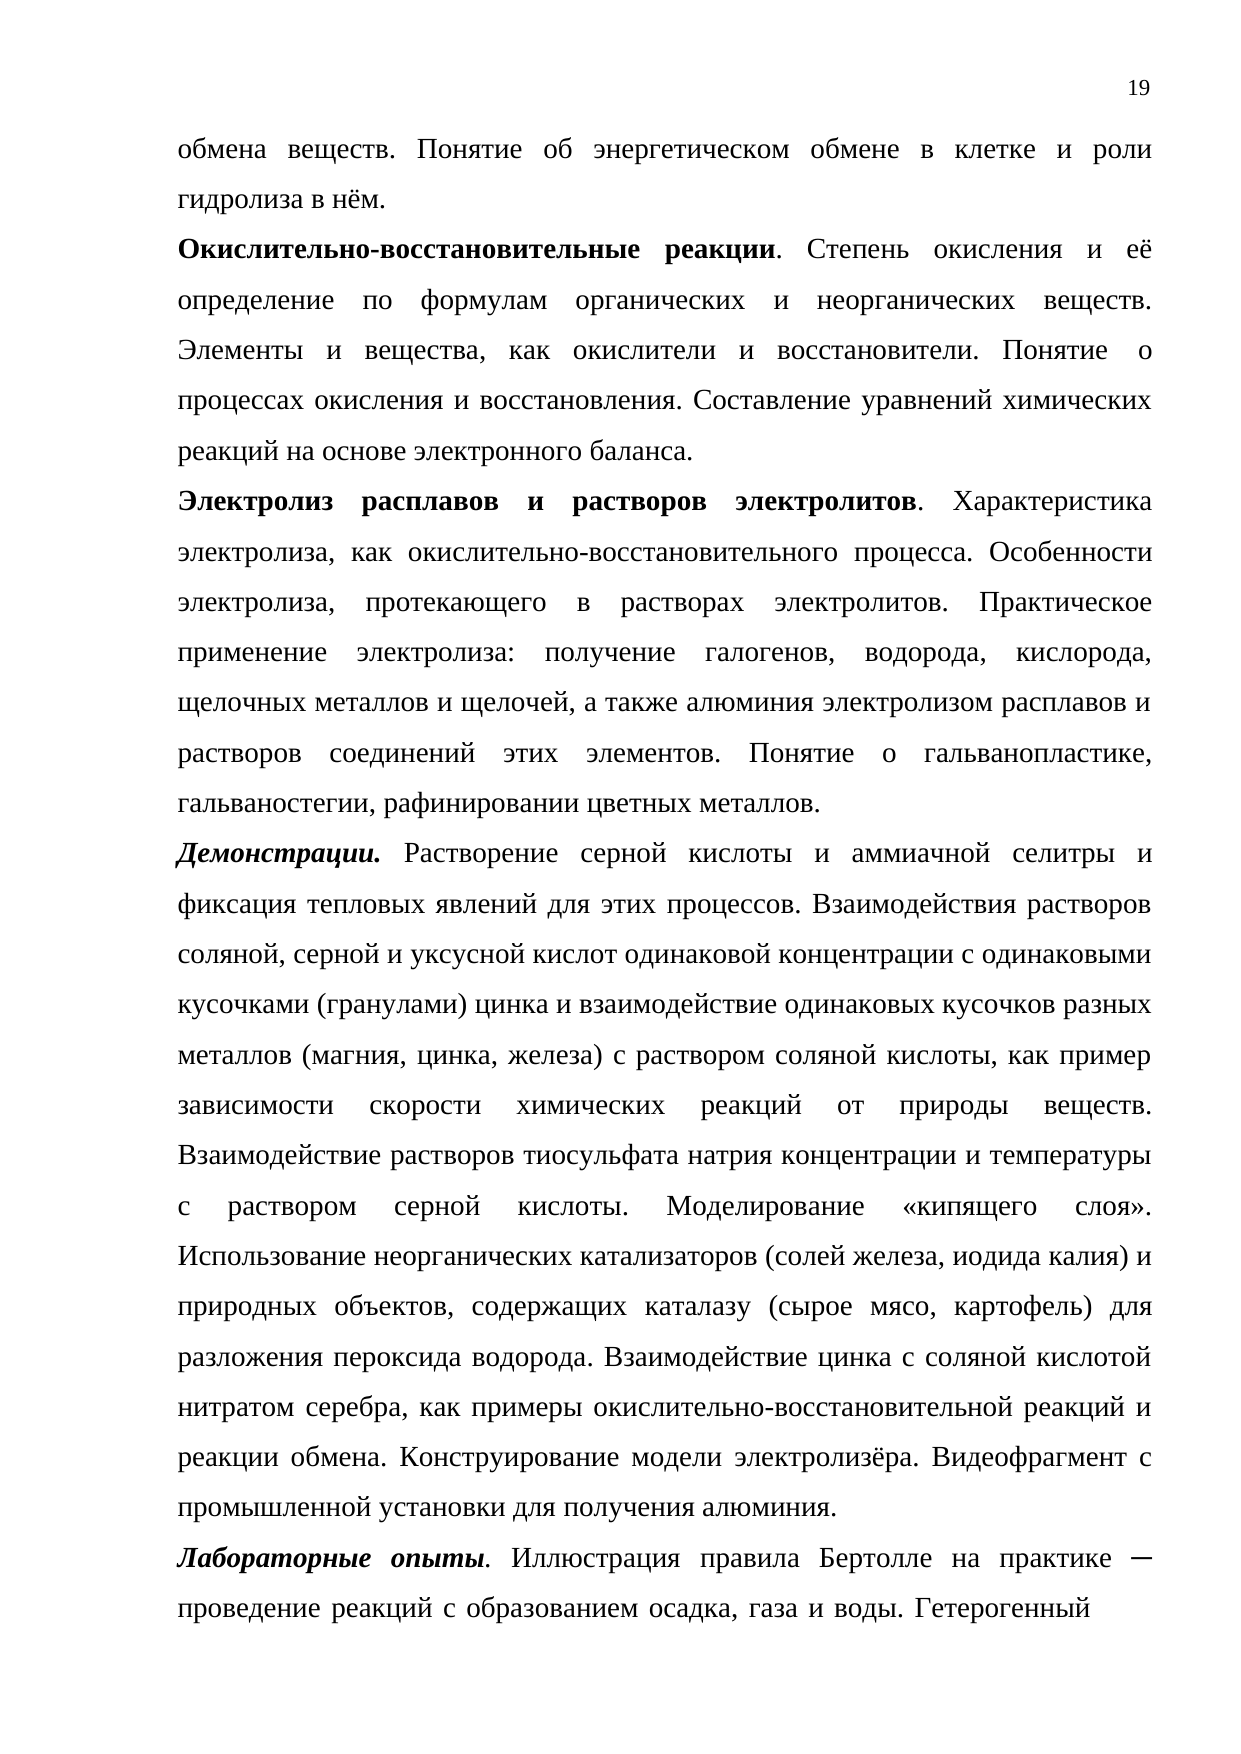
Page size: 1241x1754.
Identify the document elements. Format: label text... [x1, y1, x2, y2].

text Электролиз расплавов и растворов электролитов. Характеристика электролиза, как окислительно-восстановительного процесса. Особенности электролиза, протекающего в растворах электролитов. Практическое применение электролиза: получение галогенов, водорода, кислорода, щелочных металлов и щелочей, а также алюминия электролизом расплавов и растворов соединений этих элементов. Понятие о гальванопластике, гальваностегии, рафинировании цветных металлов. [177, 483, 1152, 819]
text Окислительно-восстановительные реакции. Степень окисления и её определение по формулам органических и неорганических веществ. Элементы и вещества, как окислители и восстановители. Понятие о процессах окисления и восстановления. Составление уравнений химических реакций на основе электронного баланса. [177, 232, 1152, 466]
text обмена веществ. Понятие об энергетическом обмене в клетке и роли гидролиза в нём. [177, 131, 1152, 215]
text Лабораторные опыты. Иллюстрация правила Бертолле на практике ─ проведение реакций с образованием осадка, газа и воды. Гетерогенный [177, 1540, 1152, 1624]
text Демонстрации. Растворение серной кислоты и аммиачной селитры и фиксация тепловых явлений для этих процессов. Взаимодействия растворов соляной, серной и уксусной кислот одинаковой концентрации с одинаковыми кусочками (гранулами) цинка и взаимодействие одинаковых кусочков разных металлов (магния, цинка, железа) с раствором соляной кислоты, как пример зависимости скорости химических реакций от природы веществ. Взаимодействие растворов тиосульфата натрия концентрации и температуры с раствором серной кислоты. Моделирование «кипящего слоя». Использование неорганических катализаторов (солей железа, иодида калия) и природных объектов, содержащих каталазу (сырое мясо, картофель) для разложения пероксида водорода. Взаимодействие цинка с соляной кислотой нитратом серебра, как примеры окислительно-восстановительной реакций и реакции обмена. Конструирование модели электролизёра. Видеофрагмент с промышленной установки для получения алюминия. [177, 836, 1152, 1523]
